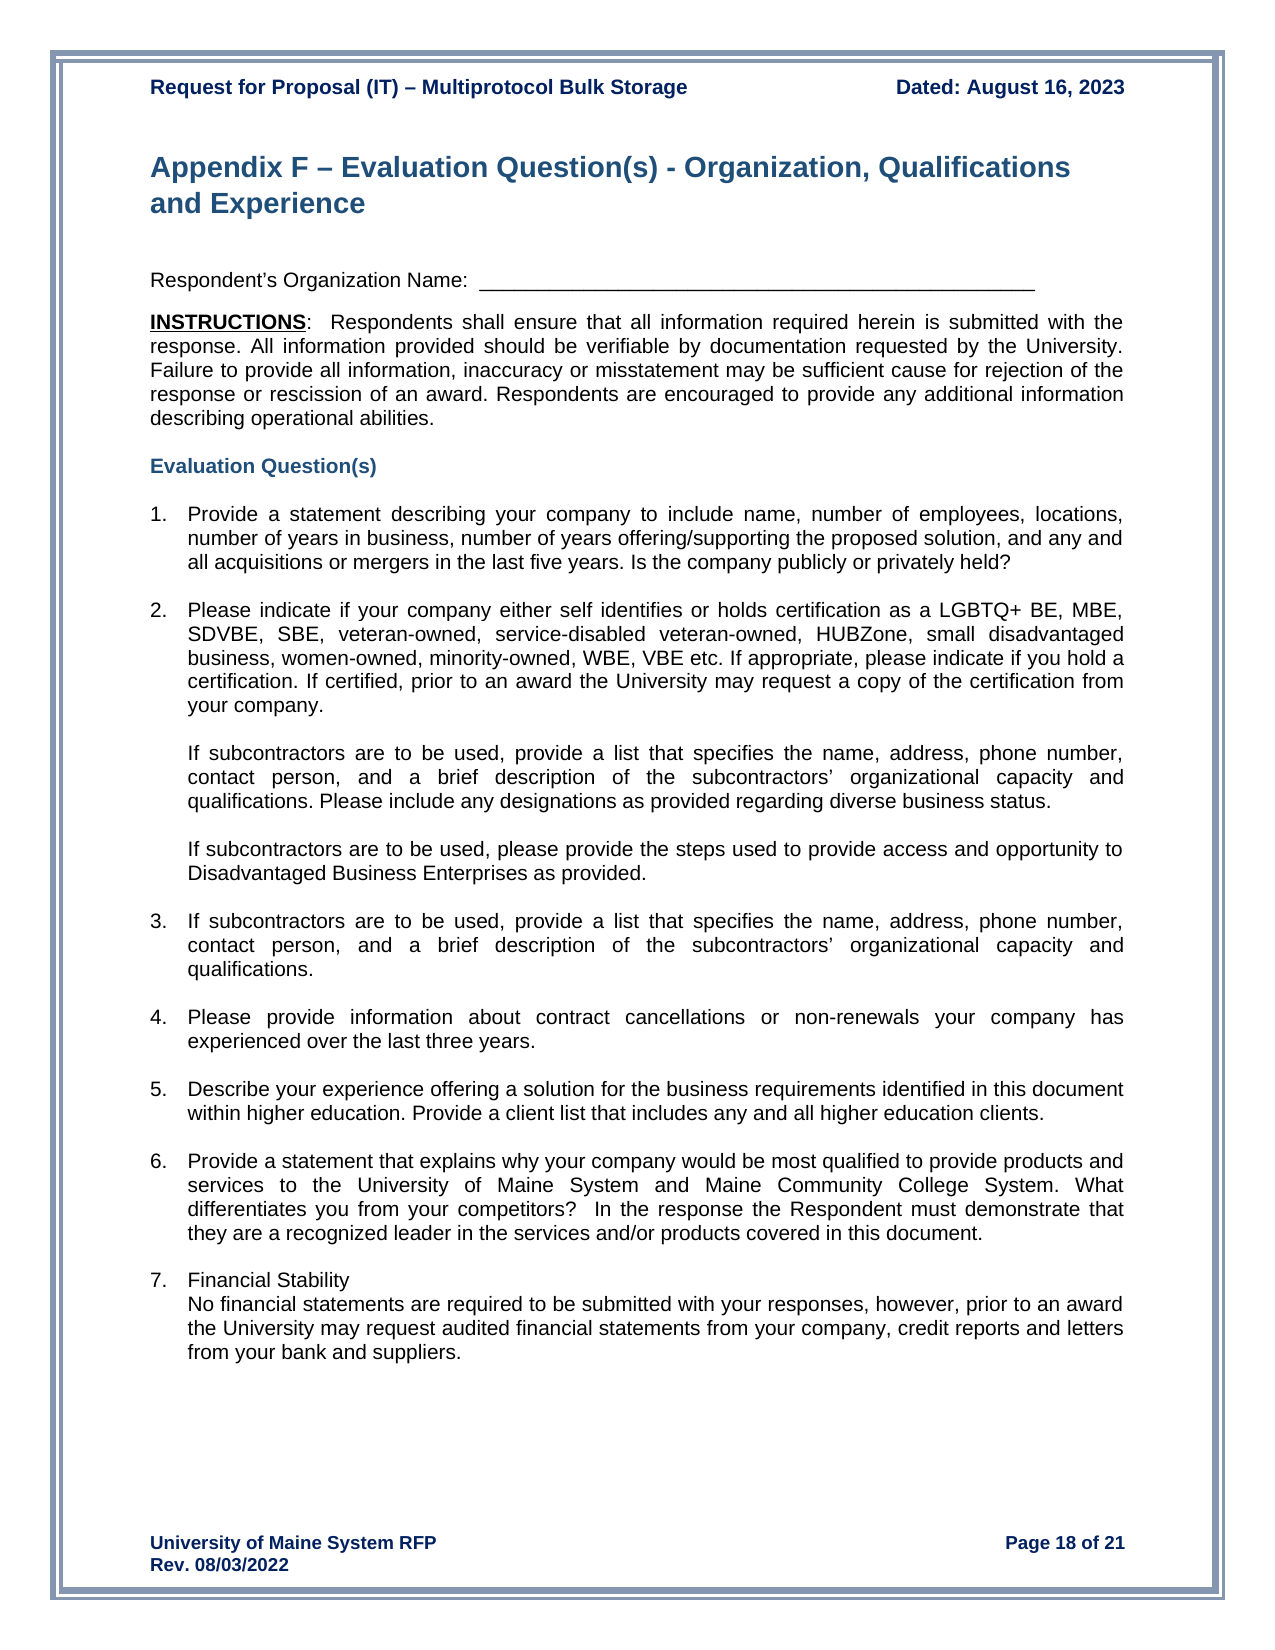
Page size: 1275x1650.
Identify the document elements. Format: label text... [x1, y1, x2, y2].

text INSTRUCTIONS: Respondents shall ensure that all information required herein is submitted with the response. All information provided should be verifiable by documentation requested by the University. Failure to provide all information, inaccuracy or misstatement may be sufficient cause for rejection of the response or rescission of an award. Respondents are encouraged to provide any additional information describing operational abilities. [150, 310, 1125, 430]
list Provide a statement that explains why your company would be most qualified to provide products and services to the University of Maine System and Maine Community College System. What differentiates you from your competitors? In the response the Respondent must demonstrate that they are a recognized leader in the services and/or products covered in this document. [150, 1148, 1125, 1244]
list Please indicate if your company either self identifies or holds certification as a LGBTQ+ BE, MBE, SDVBE, SBE, veteran-owned, service-disabled veteran-owned, HUBZone, small disadvantaged business, women-owned, minority-owned, WBE, VBE etc. If appropriate, please indicate if you hold a certification. If certified, prior to an award the University may request a copy of the certification from your company. [150, 597, 1125, 717]
text No financial statements are required to be submitted with your responses, however, prior to an award the University may request audited financial statements from your company, credit reports and letters from your bank and suppliers. [187, 1292, 1125, 1364]
text Evaluation Question(s) [150, 454, 1125, 478]
list Please provide information about contract cancellations or non-renewals your company has experienced over the last three years. [150, 1005, 1125, 1053]
text If subcontractors are to be used, provide a list that specifies the name, address, phone number, contact person, and a brief description of the subcontractors’ organizational capacity and qualifications. Please include any designations as provided regarding diverse business status. [187, 741, 1125, 813]
text Respondent’s Organization Name: ________________________________________________ [150, 267, 1125, 291]
list Describe your experience offering a solution for the business requirements identified in this document within higher education. Provide a client list that includes any and all higher education clients. [150, 1077, 1125, 1124]
list Provide a statement describing your company to include name, number of employees, locations, number of years in business, number of years offering/supporting the proposed solution, and any and all acquisitions or mergers in the last five years. Is the company publicly or privately held? [150, 502, 1125, 573]
list Financial Stability [150, 1268, 1125, 1292]
list If subcontractors are to be used, provide a list that specifies the name, address, phone number, contact person, and a brief description of the subcontractors’ organizational capacity and qualifications. [150, 909, 1125, 981]
subtitle Appendix F – Evaluation Question(s) - Organization, Qualifications and Experience [150, 150, 1125, 220]
text If subcontractors are to be used, please provide the steps used to provide access and opportunity to Disadvantaged Business Enterprises as provided. [187, 837, 1125, 885]
